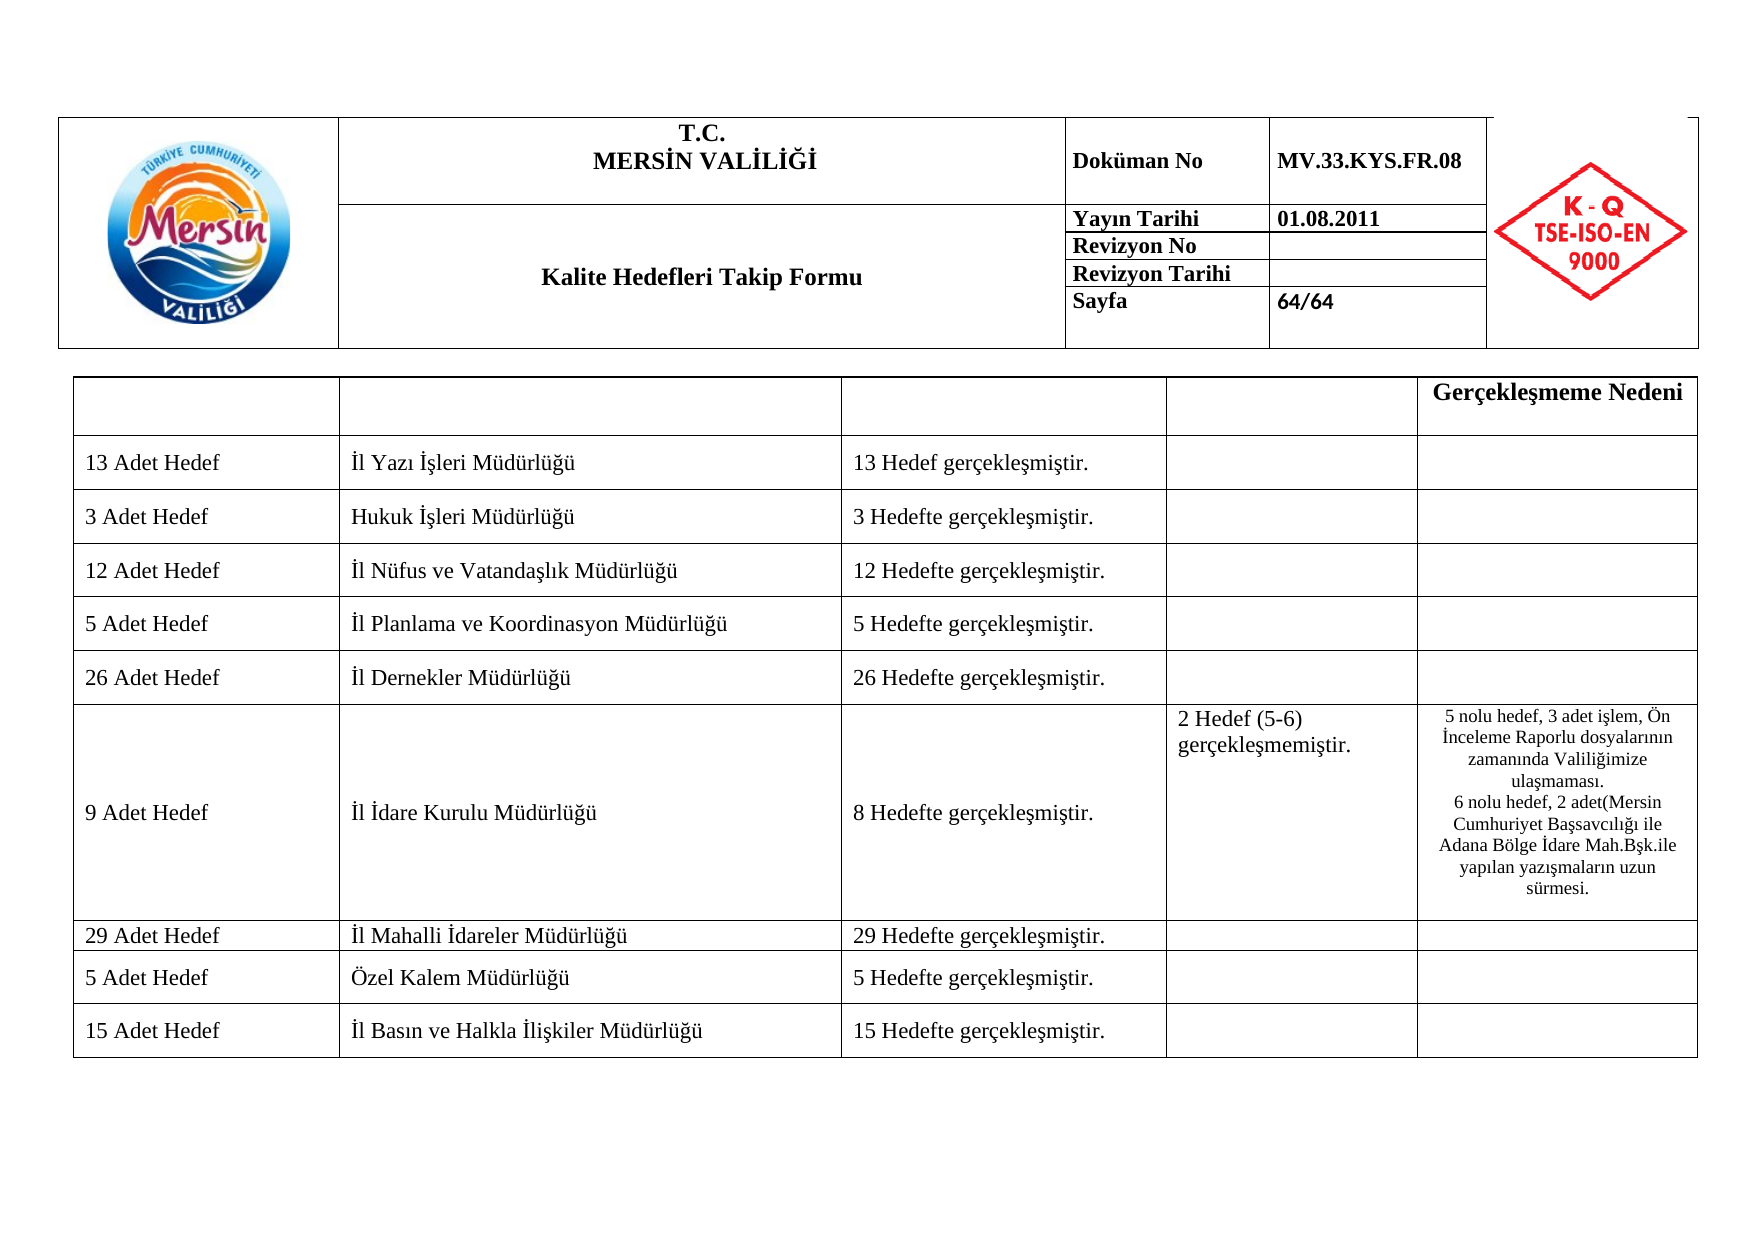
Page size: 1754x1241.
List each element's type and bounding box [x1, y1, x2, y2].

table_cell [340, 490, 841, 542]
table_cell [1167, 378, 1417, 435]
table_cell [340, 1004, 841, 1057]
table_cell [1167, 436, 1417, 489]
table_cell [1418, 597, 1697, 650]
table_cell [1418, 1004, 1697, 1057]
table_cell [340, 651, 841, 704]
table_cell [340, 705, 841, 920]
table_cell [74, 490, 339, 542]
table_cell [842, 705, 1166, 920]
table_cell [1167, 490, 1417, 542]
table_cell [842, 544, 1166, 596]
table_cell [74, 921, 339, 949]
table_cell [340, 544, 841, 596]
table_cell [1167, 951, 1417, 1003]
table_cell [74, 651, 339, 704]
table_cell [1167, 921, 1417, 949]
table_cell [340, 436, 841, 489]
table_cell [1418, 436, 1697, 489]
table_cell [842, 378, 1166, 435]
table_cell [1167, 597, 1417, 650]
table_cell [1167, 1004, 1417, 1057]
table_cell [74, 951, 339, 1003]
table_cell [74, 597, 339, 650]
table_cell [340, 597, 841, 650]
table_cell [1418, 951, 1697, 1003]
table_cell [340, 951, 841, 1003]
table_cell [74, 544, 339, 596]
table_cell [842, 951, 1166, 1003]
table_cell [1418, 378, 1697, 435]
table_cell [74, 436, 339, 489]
picture [107, 141, 291, 324]
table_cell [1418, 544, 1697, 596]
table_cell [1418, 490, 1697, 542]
picture [1493, 117, 1688, 348]
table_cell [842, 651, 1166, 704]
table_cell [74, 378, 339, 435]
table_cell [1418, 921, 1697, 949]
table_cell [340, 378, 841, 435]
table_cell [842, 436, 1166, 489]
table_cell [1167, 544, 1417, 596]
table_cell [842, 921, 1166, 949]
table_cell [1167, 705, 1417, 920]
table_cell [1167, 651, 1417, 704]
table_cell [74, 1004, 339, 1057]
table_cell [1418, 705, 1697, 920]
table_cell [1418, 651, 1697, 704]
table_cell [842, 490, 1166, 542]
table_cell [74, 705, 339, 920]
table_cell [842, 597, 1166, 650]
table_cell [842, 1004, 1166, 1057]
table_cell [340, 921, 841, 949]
